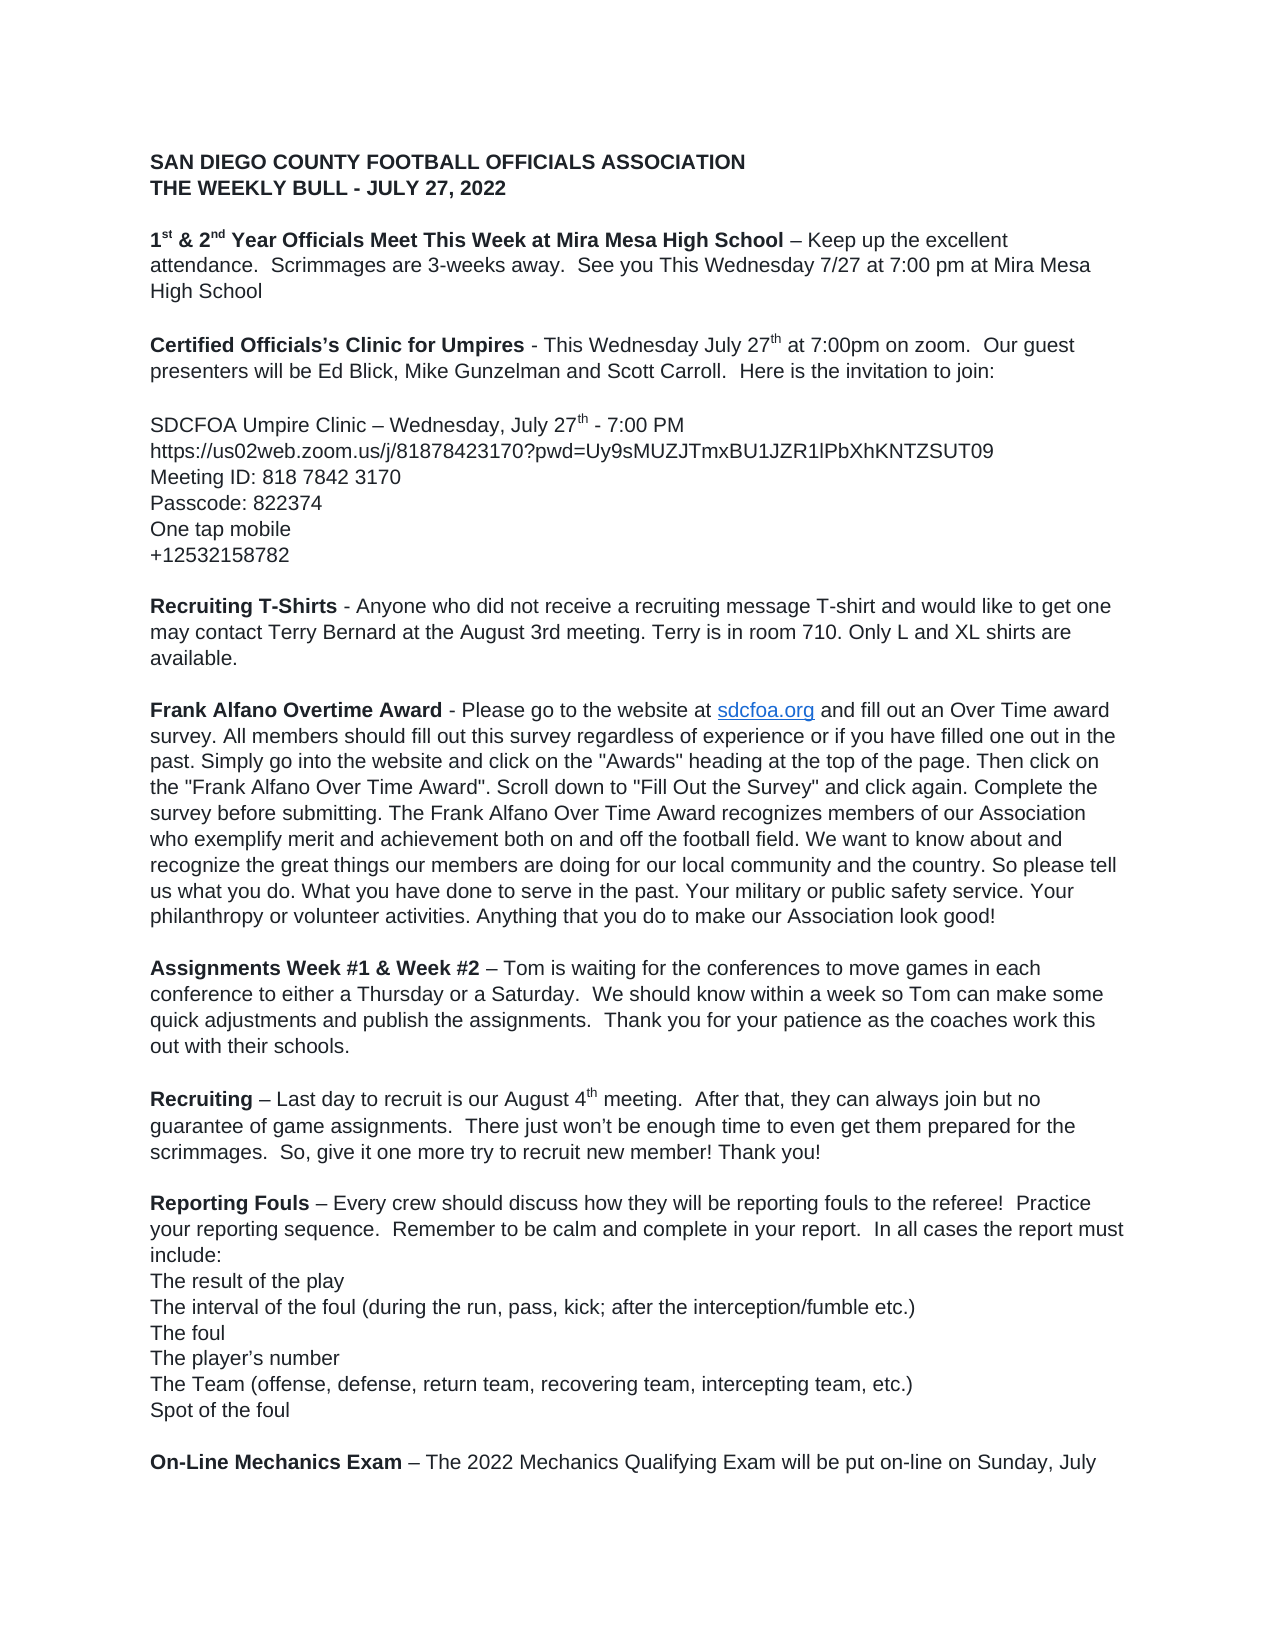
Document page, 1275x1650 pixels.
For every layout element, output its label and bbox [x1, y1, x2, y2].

text [150, 150, 1125, 1473]
